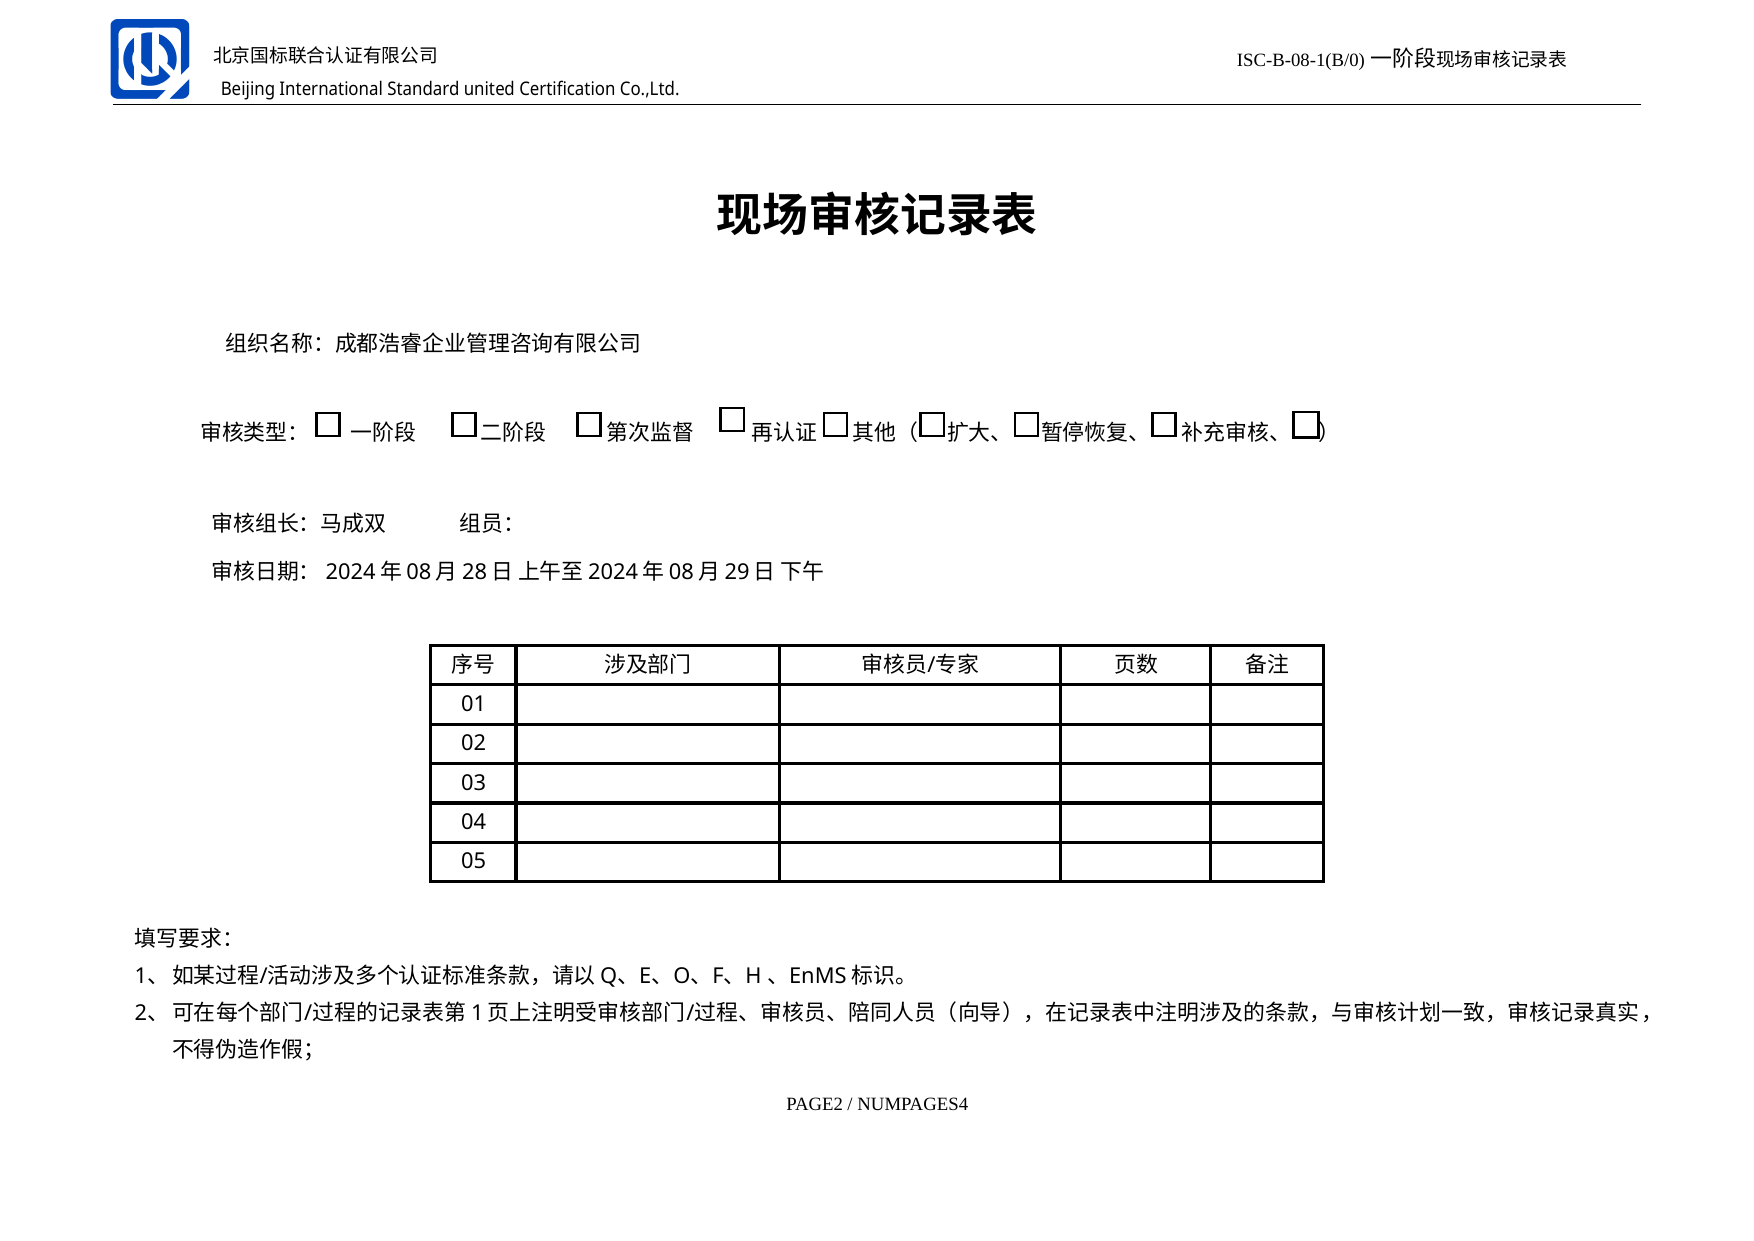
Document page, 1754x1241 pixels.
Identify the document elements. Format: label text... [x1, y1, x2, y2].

table_cell [1212, 844, 1322, 880]
table_cell [518, 686, 778, 723]
text 审核组长：马成双 组员： [112, 506, 1641, 538]
table_cell [1212, 805, 1322, 841]
table_header 涉及部门 [518, 647, 778, 683]
table_cell [781, 686, 1059, 723]
table_cell 03 [432, 765, 514, 801]
table_cell 05 [432, 844, 514, 880]
text 现场审核记录表 [112, 163, 1641, 261]
table_cell 04 [432, 805, 514, 841]
table_header 备注 [1212, 647, 1322, 683]
table_cell [1212, 686, 1322, 723]
text 填写要求： [112, 920, 1641, 953]
table_cell [781, 844, 1059, 880]
table_header 审核员/专家 [781, 647, 1059, 683]
picture [110, 19, 190, 99]
table_cell 01 [432, 686, 514, 723]
table_cell [518, 765, 778, 801]
table_cell 02 [432, 726, 514, 762]
table_cell [1062, 805, 1209, 841]
list 如某过程/活动涉及多个认证标准条款，请以Q、E、O、F、H 、EnMS标识。 [134, 957, 1641, 990]
table_cell [1062, 686, 1209, 723]
table_cell [518, 844, 778, 880]
table_cell [781, 726, 1059, 762]
table_cell [518, 726, 778, 762]
table_cell [518, 805, 778, 841]
table_cell [1212, 765, 1322, 801]
table_cell [1062, 844, 1209, 880]
table_cell [1062, 726, 1209, 762]
table_cell [1062, 765, 1209, 801]
table_header 序号 [432, 647, 514, 683]
text 审核类型： 一阶段 二阶段 第次监督 再认证 其他（扩大、暂停恢复、补充审核、） [112, 399, 1641, 464]
text 组织名称：成都浩睿企业管理咨询有限公司 [112, 326, 1641, 358]
table_header 页数 [1062, 647, 1209, 683]
list 可在每个部门/过程的记录表第1页上注明受审核部门/过程、审核员、陪同人员（向导），在记录表中注明涉及的条款，与审核计划一致，审核记录真实，不得伪造作假； [134, 994, 1641, 1064]
table_cell [781, 805, 1059, 841]
text 审核日期： 2024年08月28日 上午至2024年08月29日 下午 [112, 554, 1641, 587]
table_cell [1212, 726, 1322, 762]
table_cell [781, 765, 1059, 801]
